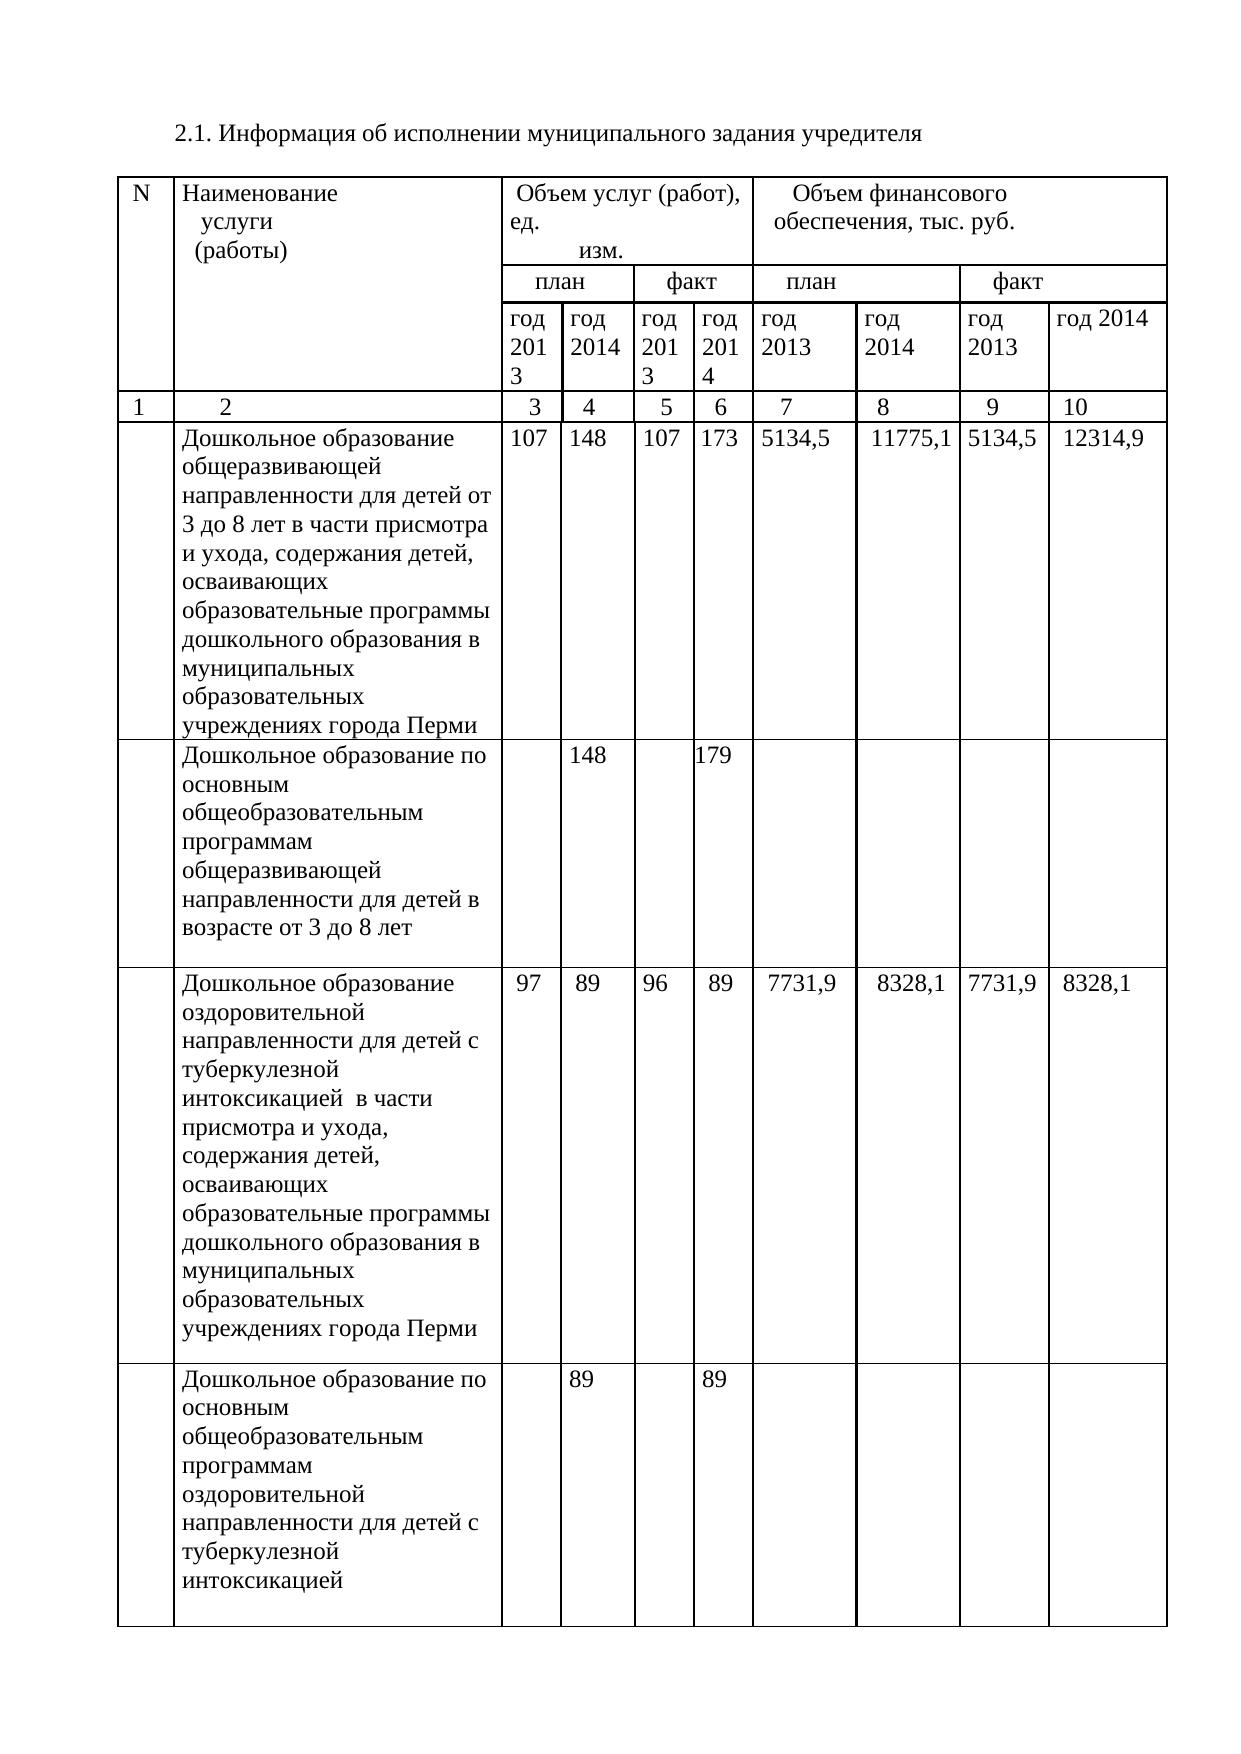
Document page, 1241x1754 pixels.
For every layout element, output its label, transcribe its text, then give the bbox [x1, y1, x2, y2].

table_cell 7731,9 [961, 968, 1048, 1363]
table_cell 11775,1 [858, 423, 959, 739]
table_cell год 2014 [1050, 304, 1166, 390]
table_cell 5134,5 [961, 423, 1048, 739]
table_cell [119, 1364, 173, 1626]
table_header Объем финансового обеспечения, тыс. руб. [754, 178, 1166, 264]
table_cell 148 [562, 423, 634, 739]
table_cell 10 [1050, 392, 1166, 421]
table_cell 148 [562, 740, 634, 967]
table_header Объем услуг (работ), ед. изм. [503, 178, 752, 264]
table_cell 107 [503, 423, 560, 739]
table_cell [754, 740, 855, 967]
table_cell [1050, 740, 1166, 967]
table_cell год 2014 [695, 304, 752, 390]
table_header Наименование услуги (работы) [175, 178, 501, 390]
table_cell 4 [564, 392, 633, 421]
table_cell год 2013 [635, 304, 693, 390]
table_cell 8328,1 [858, 968, 959, 1363]
table_cell [858, 1364, 959, 1626]
table_cell год 2014 [858, 304, 959, 390]
table_cell 97 [503, 968, 560, 1363]
table_cell 8328,1 [1050, 968, 1166, 1363]
table_cell год 2014 [564, 304, 633, 390]
table_cell 96 [636, 968, 693, 1363]
table_cell [119, 740, 173, 967]
table_cell год 2013 [754, 304, 855, 390]
table_cell 107 [636, 423, 693, 739]
table_cell 12314,9 [1050, 423, 1166, 739]
table_cell 1 [119, 392, 173, 421]
table_cell Дошкольное образование общеразвивающей направленности для детей от 3 до 8 лет в части присмотра и ухода, содержания детей, осваивающих образовательные программы дошкольного образования в муниципальных образовательных учреждениях города Перми [175, 423, 501, 739]
table_cell 7 [754, 392, 855, 421]
table_cell 173 [695, 423, 752, 739]
table_cell 5134,5 [754, 423, 855, 739]
table_cell 3 [503, 392, 561, 421]
table_cell 89 [695, 968, 752, 1363]
table_cell год 2013 [961, 304, 1048, 390]
table_cell [119, 423, 173, 739]
table_cell 89 [562, 1364, 634, 1626]
table_cell 2 [175, 392, 501, 421]
table_cell [503, 1364, 560, 1626]
table_cell Дошкольное образование оздоровительной направленности для детей с туберкулезной интоксикацией в части присмотра и ухода, содержания детей, осваивающих образовательные программы дошкольного образования в муниципальных образовательных учреждениях города Перми [175, 968, 501, 1363]
table_cell Дошкольное образование по основным общеобразовательным программам общеразвивающей направленности для детей в возрасте от 3 до 8 лет [175, 740, 501, 967]
table_cell [503, 740, 560, 967]
table_cell [858, 740, 959, 967]
table_cell 89 [562, 968, 634, 1363]
table_cell факт [961, 266, 1166, 301]
table_cell план [754, 266, 959, 301]
table_cell [119, 968, 173, 1363]
table_cell [961, 740, 1048, 967]
table_cell 89 [695, 1364, 752, 1626]
table_cell [636, 740, 693, 967]
table_cell план [503, 266, 633, 301]
table_cell 7731,9 [754, 968, 855, 1363]
table_cell Дошкольное образование по основным общеобразовательным программам оздоровительной направленности для детей с туберкулезной интоксикацией [175, 1364, 501, 1626]
table_cell [754, 1364, 855, 1626]
table_cell 8 [858, 392, 959, 421]
table_cell факт [635, 266, 752, 301]
table_header N [119, 178, 173, 390]
table_cell [961, 1364, 1048, 1626]
table_cell 6 [695, 392, 752, 421]
text 2.1. Информация об исполнении муниципального задания учредителя [118, 118, 1122, 147]
table_cell [1050, 1364, 1166, 1626]
table_cell год 2013 [503, 304, 561, 390]
table_cell 5 [635, 392, 693, 421]
table_cell 179 [695, 740, 752, 967]
table_cell 9 [961, 392, 1048, 421]
table_cell [636, 1364, 693, 1626]
